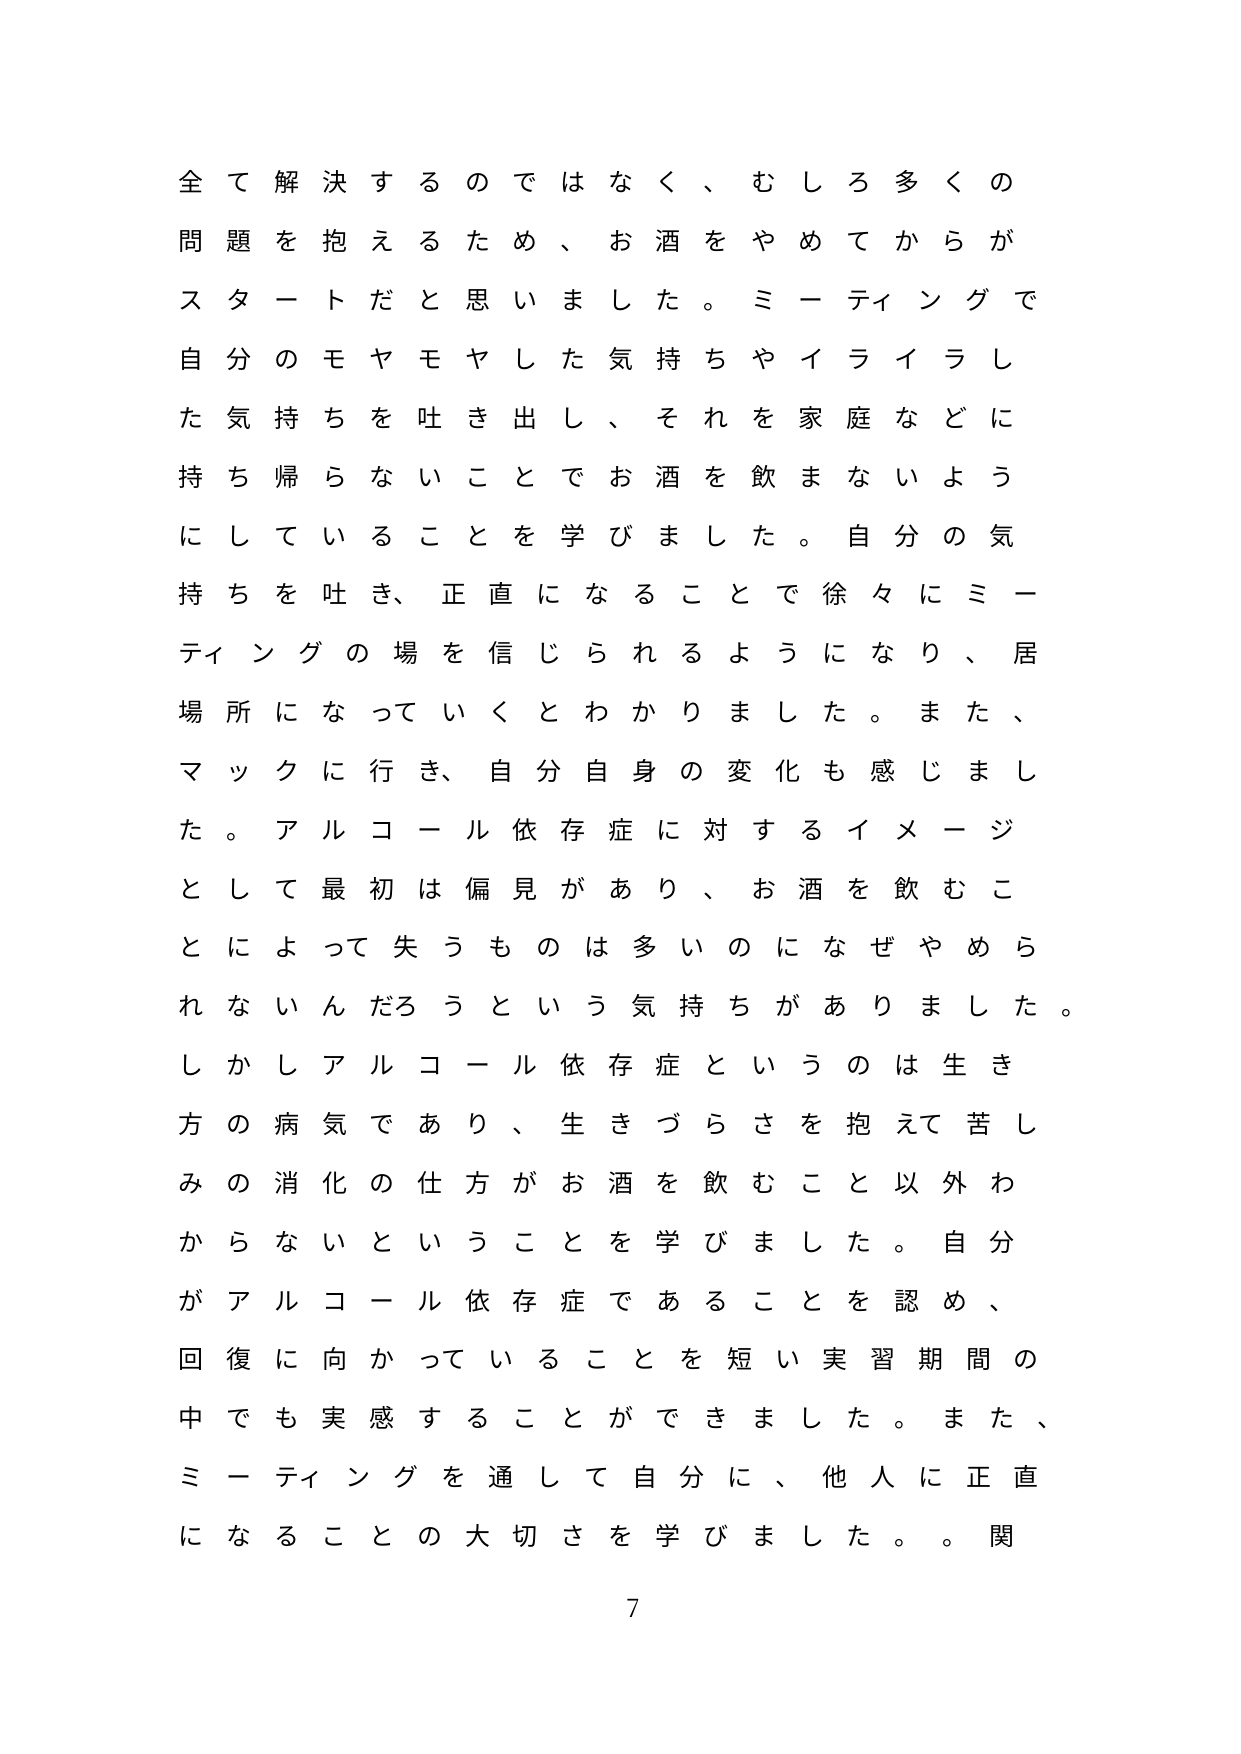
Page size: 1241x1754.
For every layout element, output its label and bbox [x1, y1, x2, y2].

text [179, 152, 1061, 1564]
